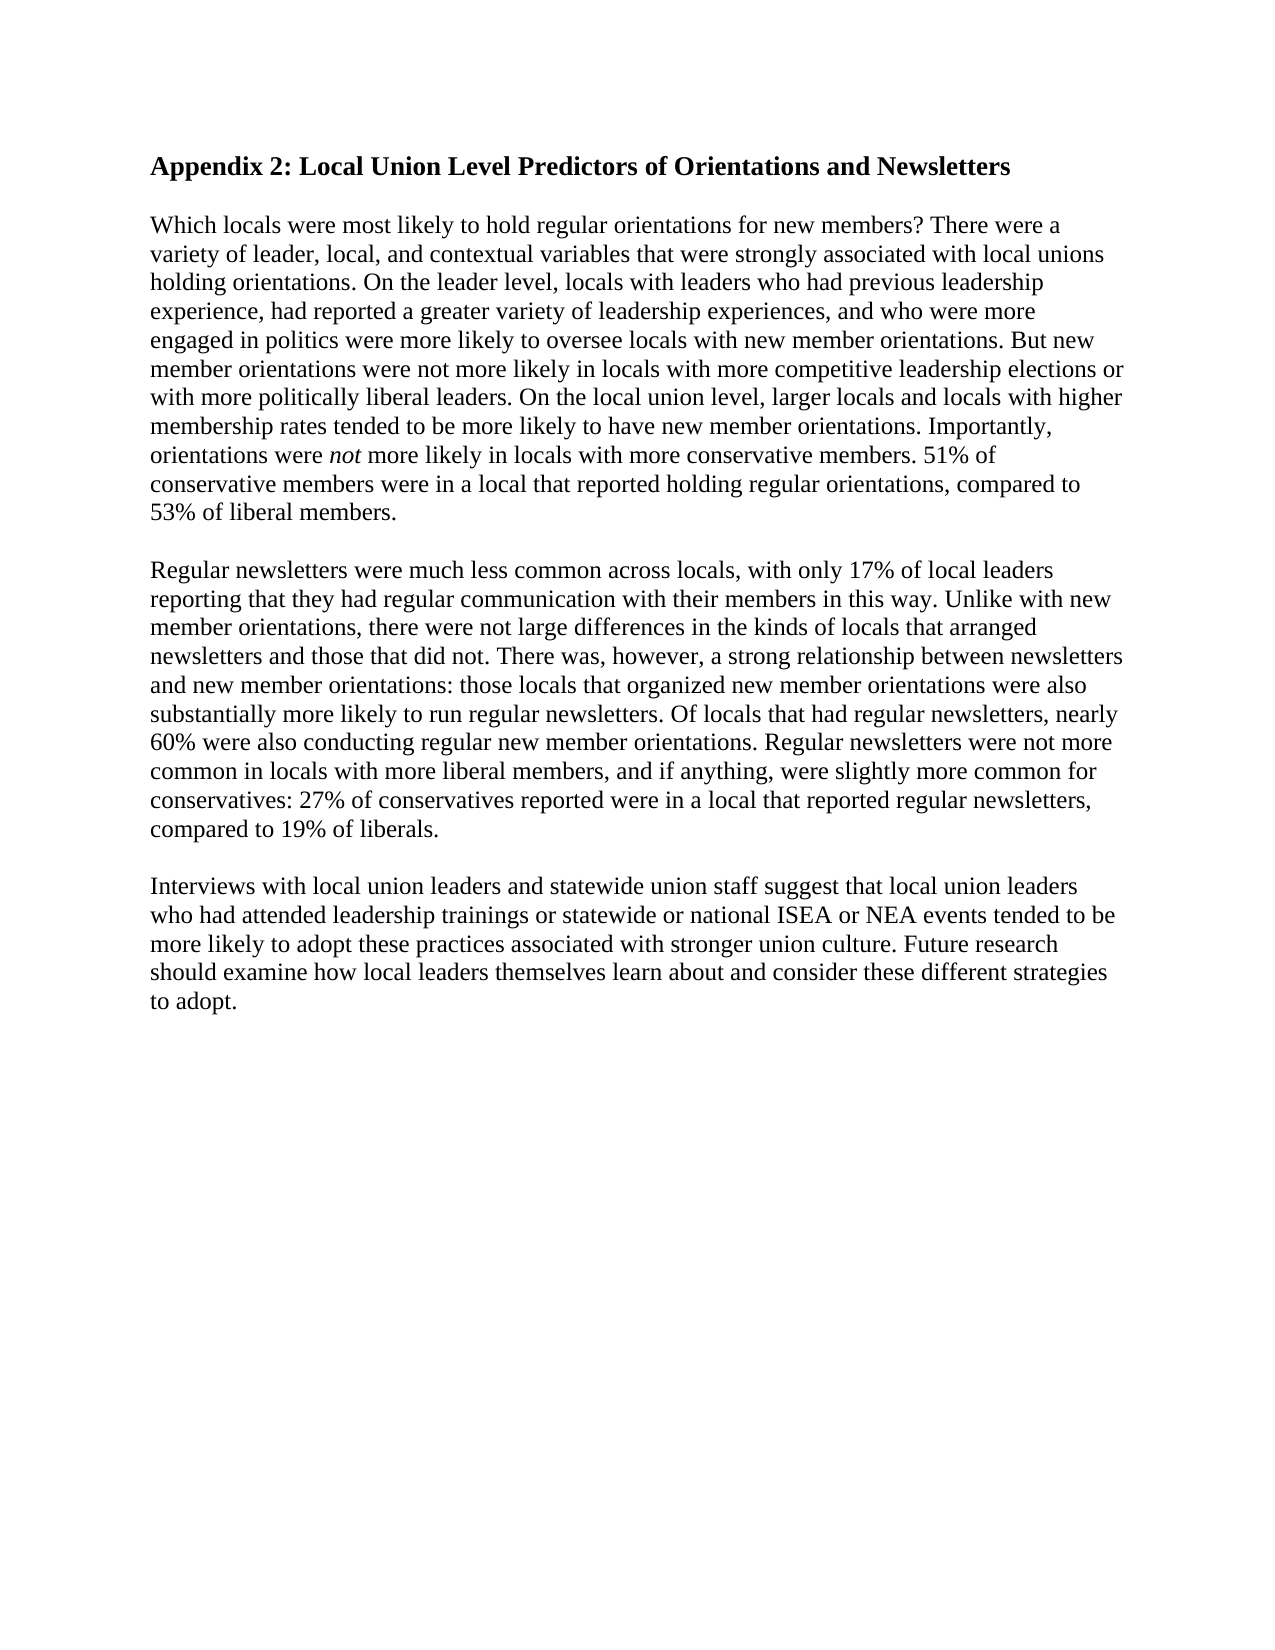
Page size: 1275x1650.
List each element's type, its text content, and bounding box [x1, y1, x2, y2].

text Interviews with local union leaders and statewide union staff suggest that local union leaders who had attended leadership trainings or statewide or national ISEA or NEA events tended to be more likely to adopt these practices associated with stronger union culture. Future research should examine how local leaders themselves learn about and consider these different strategies to adopt. [150, 871, 1125, 1015]
text Which locals were most likely to hold regular orientations for new members? There were a variety of leader, local, and contextual variables that were strongly associated with local unions holding orientations. On the leader level, locals with leaders who had previous leadership experience, had reported a greater variety of leadership experiences, and who were more engaged in politics were more likely to oversee locals with new member orientations. But new member orientations were not more likely in locals with more competitive leadership elections or with more politically liberal leaders. On the local union level, larger locals and locals with higher membership rates tended to be more likely to have new member orientations. Importantly, orientations were not more likely in locals with more conservative members. 51% of conservative members were in a local that reported holding regular orientations, compared to 53% of liberal members. [150, 210, 1125, 526]
text Regular newsletters were much less common across locals, with only 17% of local leaders reporting that they had regular communication with their members in this way. Unlike with new member orientations, there were not large differences in the kinds of locals that arranged newsletters and those that did not. There was, however, a strong relationship between newsletters and new member orientations: those locals that organized new member orientations were also substantially more likely to run regular newsletters. Of locals that had regular newsletters, nearly 60% were also conducting regular new member orientations. Regular newsletters were not more common in locals with more liberal members, and if anything, were slightly more common for conservatives: 27% of conservatives reported were in a local that reported regular newsletters, compared to 19% of liberals. [150, 555, 1125, 842]
subtitle Appendix 2: Local Union Level Predictors of Orientations and Newsletters [150, 150, 1125, 181]
